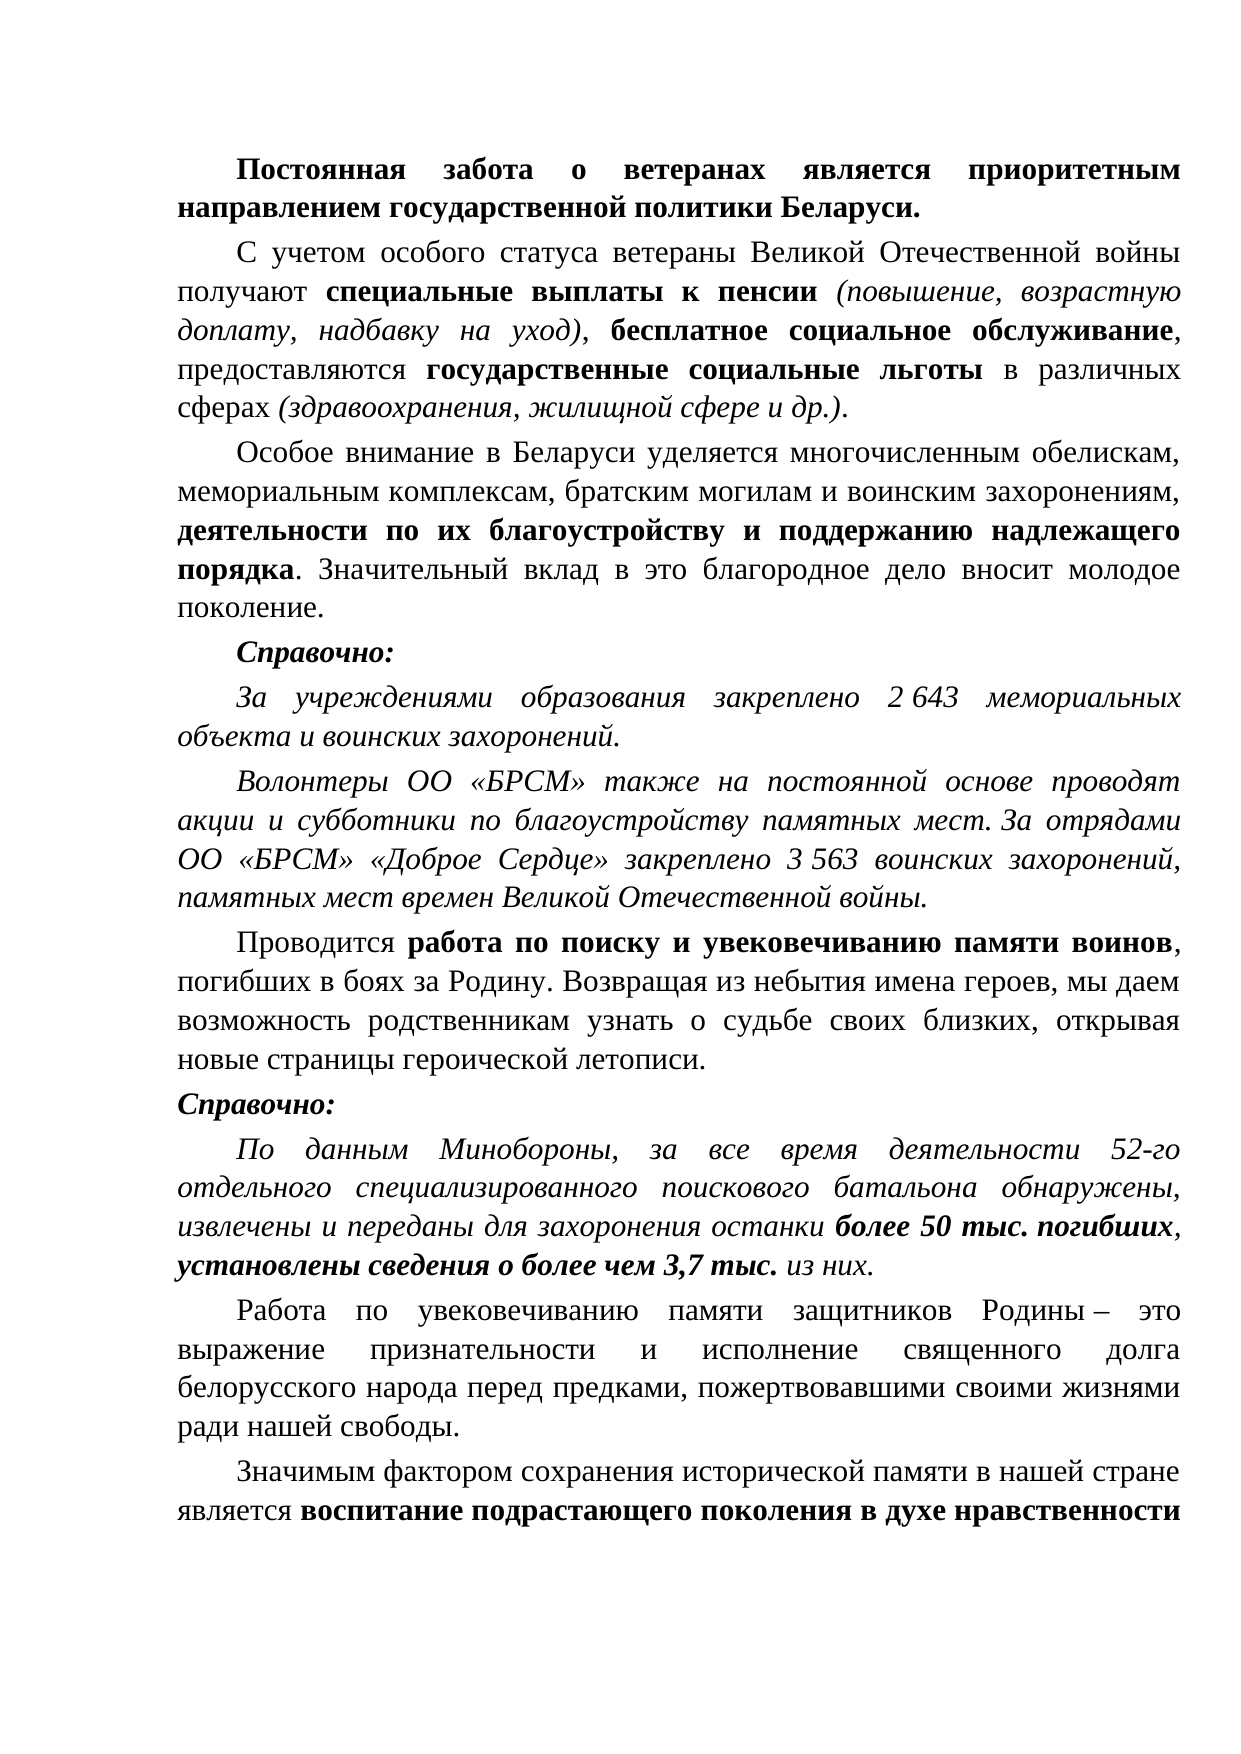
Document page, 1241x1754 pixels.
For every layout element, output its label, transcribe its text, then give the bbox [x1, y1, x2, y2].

text Справочно: [177, 634, 1181, 670]
text Справочно: [177, 1085, 1181, 1121]
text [177, 1452, 1181, 1527]
text Работа по увековечиванию памяти защитников Родины – это выражение признательности и исполнение священного долга белорусского народа перед предками, пожертвовавшими своими жизнями ради нашей свободы. [177, 1291, 1181, 1443]
text Постоянная забота о ветеранах является приоритетным направлением государственной политики Беларуси. [177, 150, 1181, 225]
text С учетом особого статуса ветераны Великой Отечественной войны получают специальные выплаты к пенсии (повышение, возрастную доплату, надбавку на уход), бесплатное социальное обслуживание, предоставляются государственные социальные льготы в различных сферах (здравоохранения, жилищной сфере и др.). [177, 234, 1181, 425]
text По данным Минобороны, за все время деятельности 52-го отдельного специализированного поискового батальона обнаружены, извлечены и переданы для захоронения останки более 50 тыс. погибших, установлены сведения о более чем 3,7 тыс. из них. [177, 1130, 1181, 1282]
text За учреждениями образования закреплено 2 643 мемориальных объекта и воинских захоронений. [177, 679, 1181, 753]
text Волонтеры ОО «БРСМ» также на постоянной основе проводят акции и субботники по благоустройству памятных мест. За отрядами ОО «БРСМ» «Доброе Сердце» закреплено 3 563 воинских захоронений, памятных мест времен Великой Отечественной войны. [177, 762, 1181, 915]
text Особое внимание в Беларуси уделяется многочисленным обелискам, мемориальным комплексам, братским могилам и воинским захоронениям, деятельности по их благоустройству и поддержанию надлежащего порядка. Значительный вклад в это благородное дело вносит молодое поколение. [177, 434, 1181, 625]
text Проводится работа по поиску и увековечиванию памяти воинов, погибших в боях за Родину. Возвращая из небытия имена героев, мы даем возможность родственникам узнать о судьбе своих близких, открывая новые страницы героической летописи. [177, 924, 1181, 1076]
